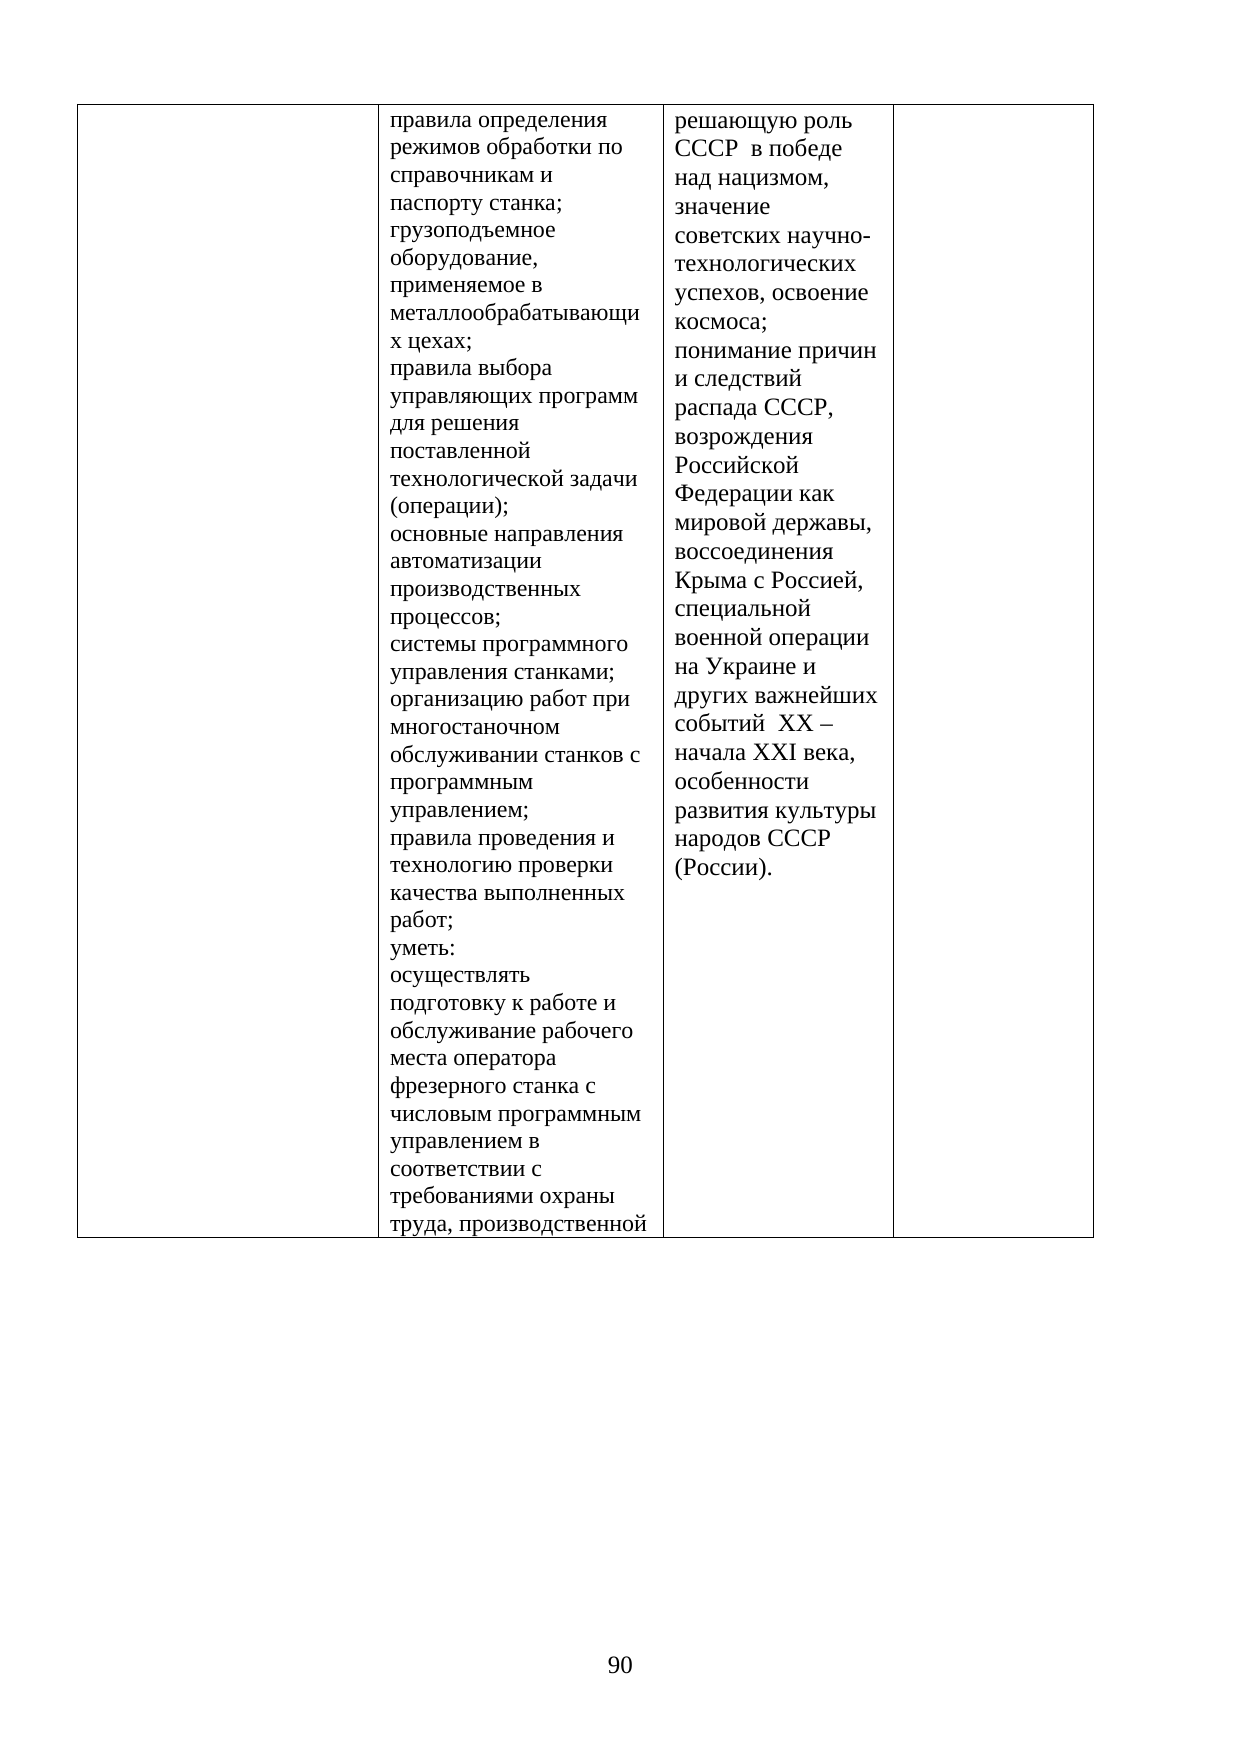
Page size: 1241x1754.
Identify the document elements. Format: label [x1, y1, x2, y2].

table_cell [894, 105, 1093, 1237]
table_cell [78, 105, 378, 1237]
table_cell [664, 105, 893, 1237]
table_cell [379, 105, 663, 1237]
